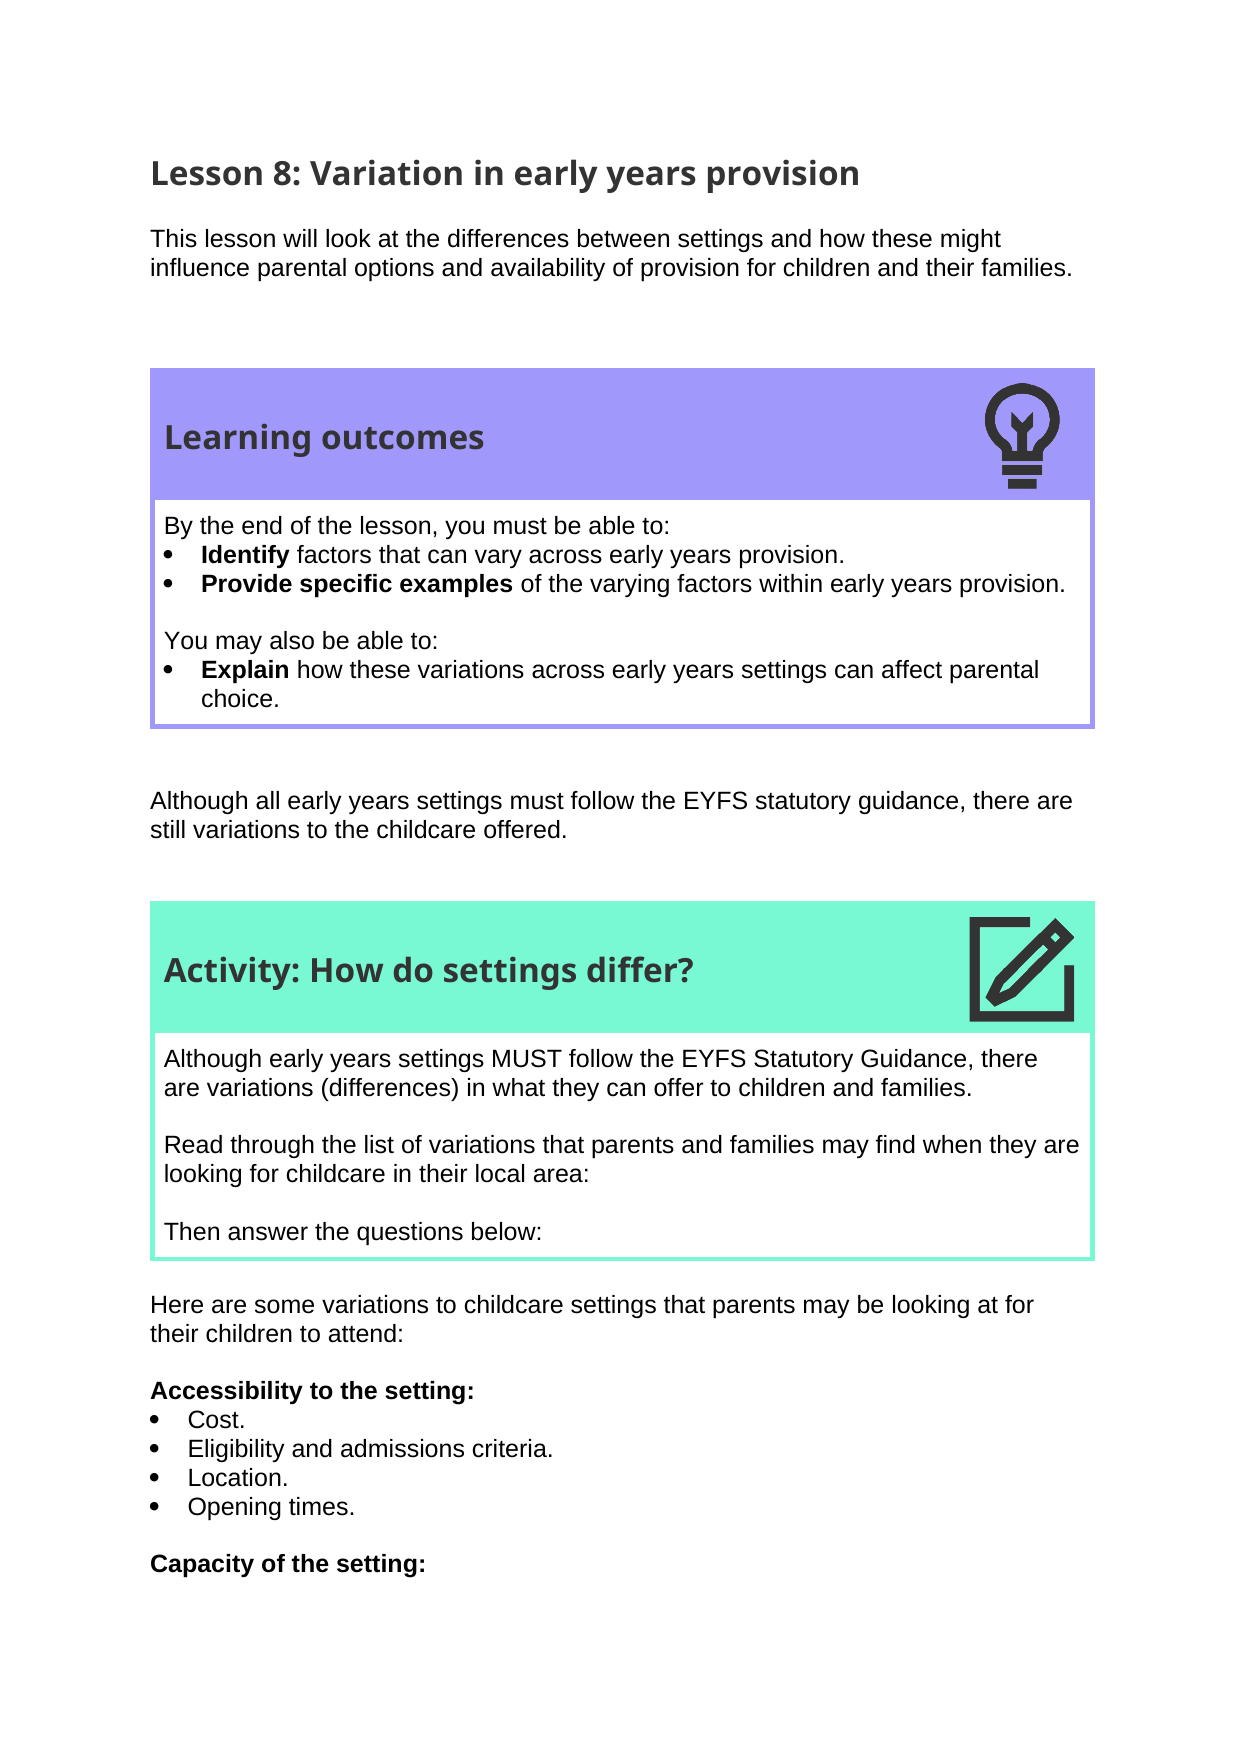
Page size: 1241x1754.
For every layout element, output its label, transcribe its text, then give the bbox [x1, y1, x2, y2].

list Location. [150, 1463, 1090, 1492]
list Opening times. [150, 1492, 1090, 1521]
text Here are some variations to childcare settings that parents may be looking at for their children to attend: [150, 1290, 1090, 1348]
text Although all early years settings must follow the EYFS statutory guidance, there are still variations to the childcare offered. [150, 786, 1090, 843]
table_cell By the end of the lesson, you must be able to: Identify factors that can vary across early years provision. Provide specific examples of the varying factors within early years provision. You may also be able to: Explain how these variations across early years settings can affect parental choice. [155, 500, 1090, 724]
table_cell Although early years settings MUST follow the EYFS Statutory Guidance, there are variations (differences) in what they can offer to children and families. Read through the list of variations that parents and families may find when they are looking for childcare in their local area: Then answer the questions below: [155, 1033, 1090, 1257]
list Cost. [150, 1405, 1090, 1434]
text This lesson will look at the differences between settings and how these might influence parental options and availability of provision for children and their families. [150, 224, 1090, 282]
text Accessibility to the setting: [150, 1376, 1090, 1405]
picture [969, 917, 1075, 1022]
table_header Activity: How do settings differ? [155, 906, 949, 1033]
table_header [954, 906, 1090, 1033]
table_header [954, 373, 1090, 500]
text Capacity of the setting: [150, 1549, 1090, 1578]
picture [969, 383, 1075, 489]
subtitle Lesson 8: Variation in early years provision [150, 150, 1090, 195]
table_header Learning outcomes [155, 373, 949, 500]
list Eligibility and admissions criteria. [150, 1434, 1090, 1463]
